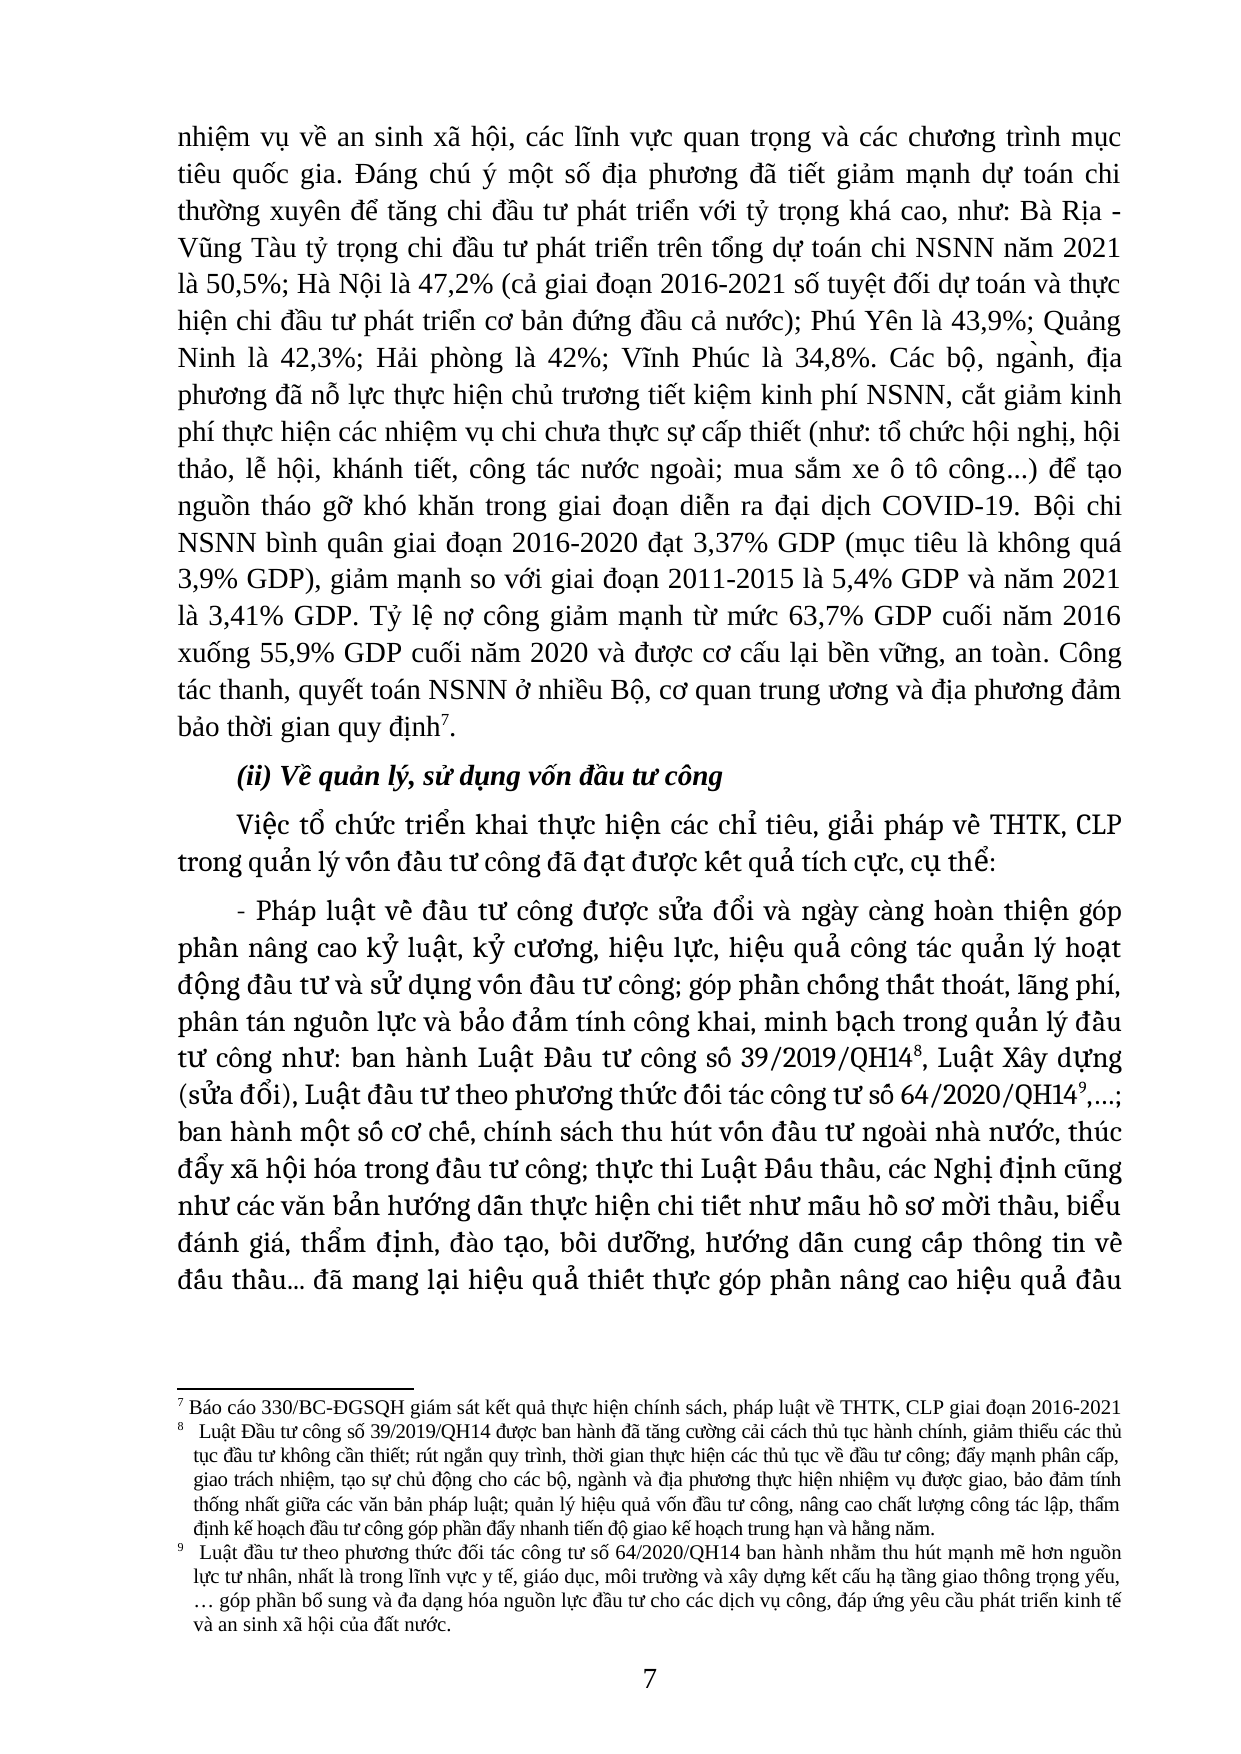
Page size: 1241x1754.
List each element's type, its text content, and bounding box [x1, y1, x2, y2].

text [176, 893, 1123, 1362]
text (ii) Về quản lý, sử dụng vốn đầu tư công [176, 757, 1123, 792]
text Việc tổ chức triển khai thực hiện các chỉ tiêu, giải pháp về THTK, CLP trong quản lý vốn đầu tư công đã đạt được kết quả tích cực, cụ thể: [176, 807, 1123, 878]
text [176, 118, 1123, 743]
